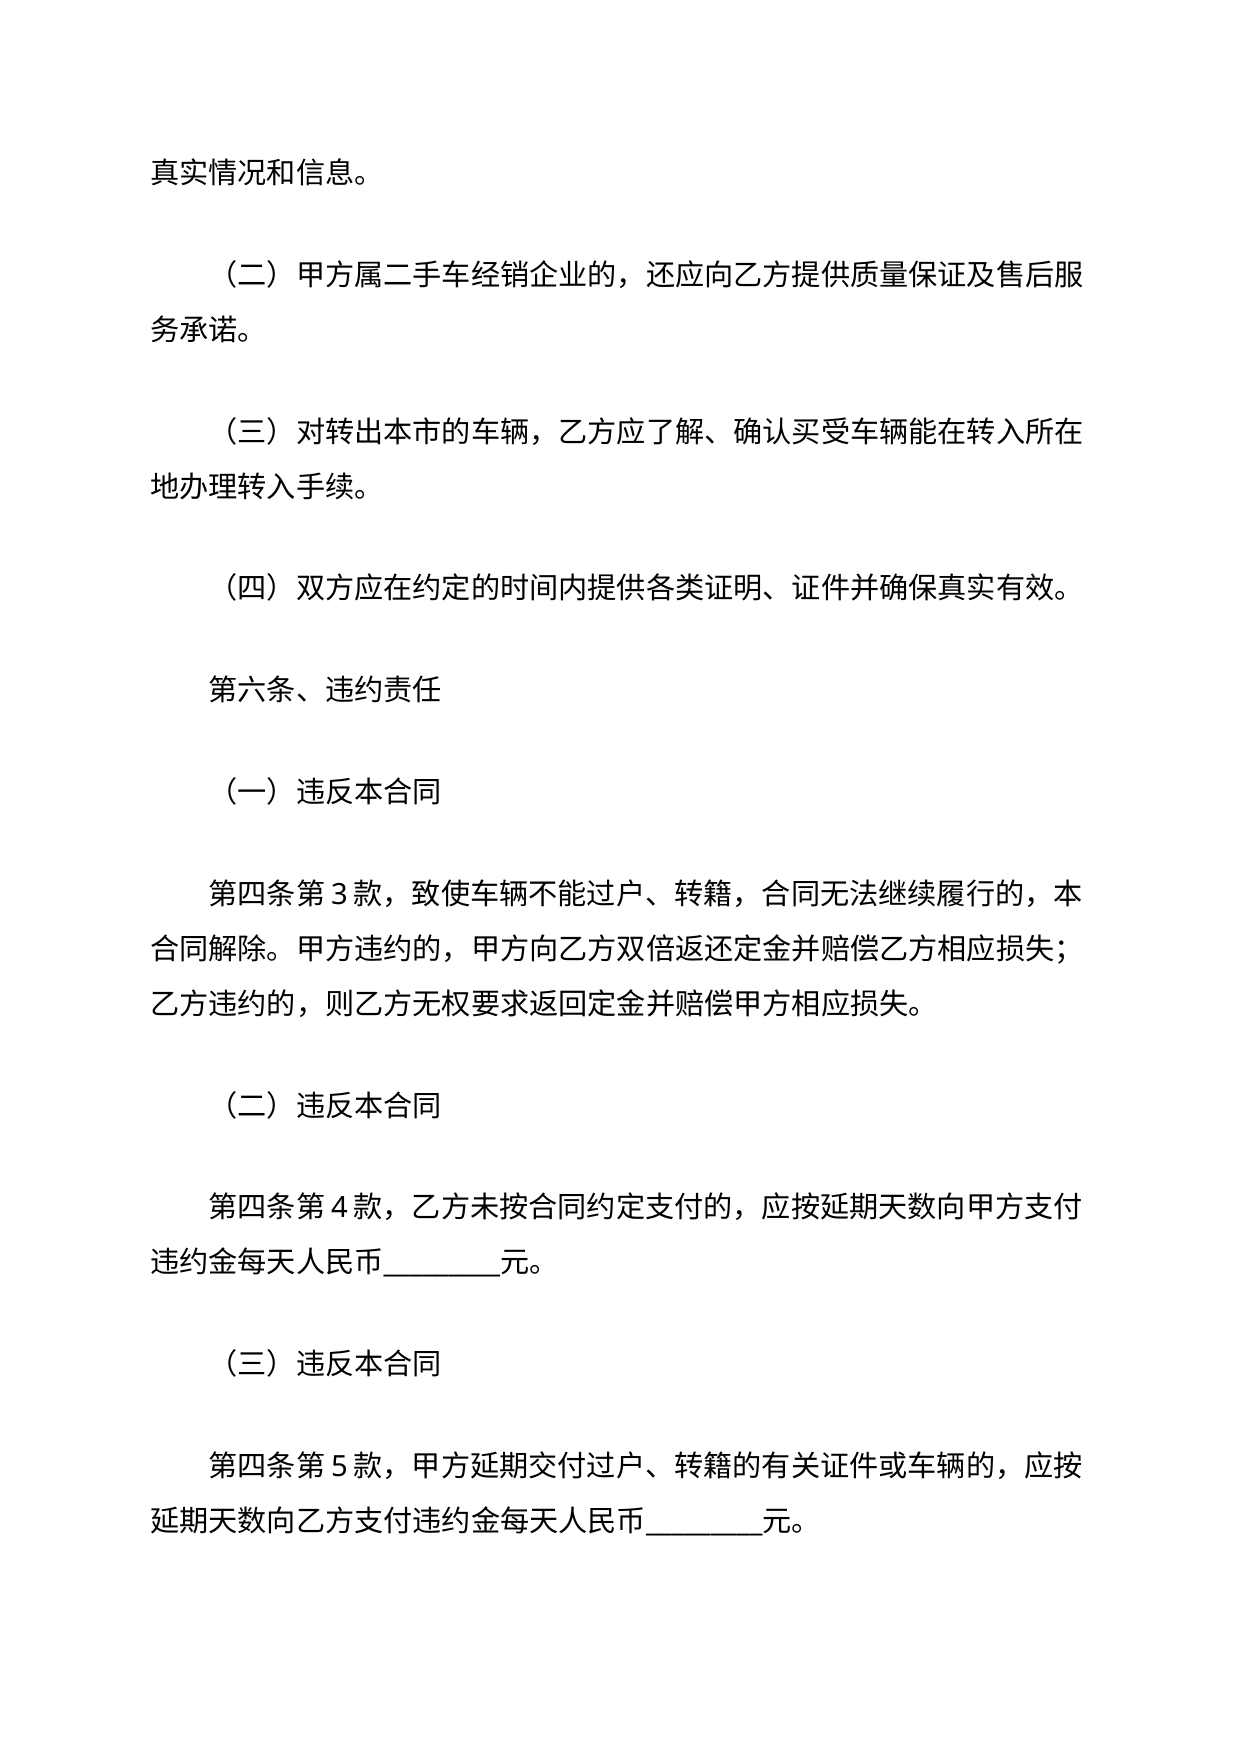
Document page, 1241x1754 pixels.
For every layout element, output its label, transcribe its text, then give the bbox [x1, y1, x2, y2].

text 第四条第5款，甲方延期交付过户、转籍的有关证件或车辆的，应按延期天数向乙方支付违约金每天人民币_________元。 [150, 1443, 1090, 1540]
text 第四条第3款，致使车辆不能过户、转籍，合同无法继续履行的，本合同解除。甲方违约的，甲方向乙方双倍返还定金并赔偿乙方相应损失；乙方违约的，则乙方无权要求返回定金并赔偿甲方相应损失。 [150, 870, 1090, 1023]
text （三）对转出本市的车辆，乙方应了解、确认买受车辆能在转入所在地办理转入手续。 [150, 408, 1090, 506]
text （三）违反本合同 [150, 1341, 1090, 1383]
text 第六条、违约责任 [150, 667, 1090, 709]
text 第四条第4款，乙方未按合同约定支付的，应按延期天数向甲方支付违约金每天人民币_________元。 [150, 1184, 1090, 1281]
text （一）违反本合同 [150, 769, 1090, 811]
text （四）双方应在约定的时间内提供各类证明、证件并确保真实有效。 [150, 565, 1090, 607]
text （二）甲方属二手车经销企业的，还应向乙方提供质量保证及售后服务承诺。 [150, 252, 1090, 349]
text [150, 150, 1090, 192]
text （二）违反本合同 [150, 1082, 1090, 1124]
